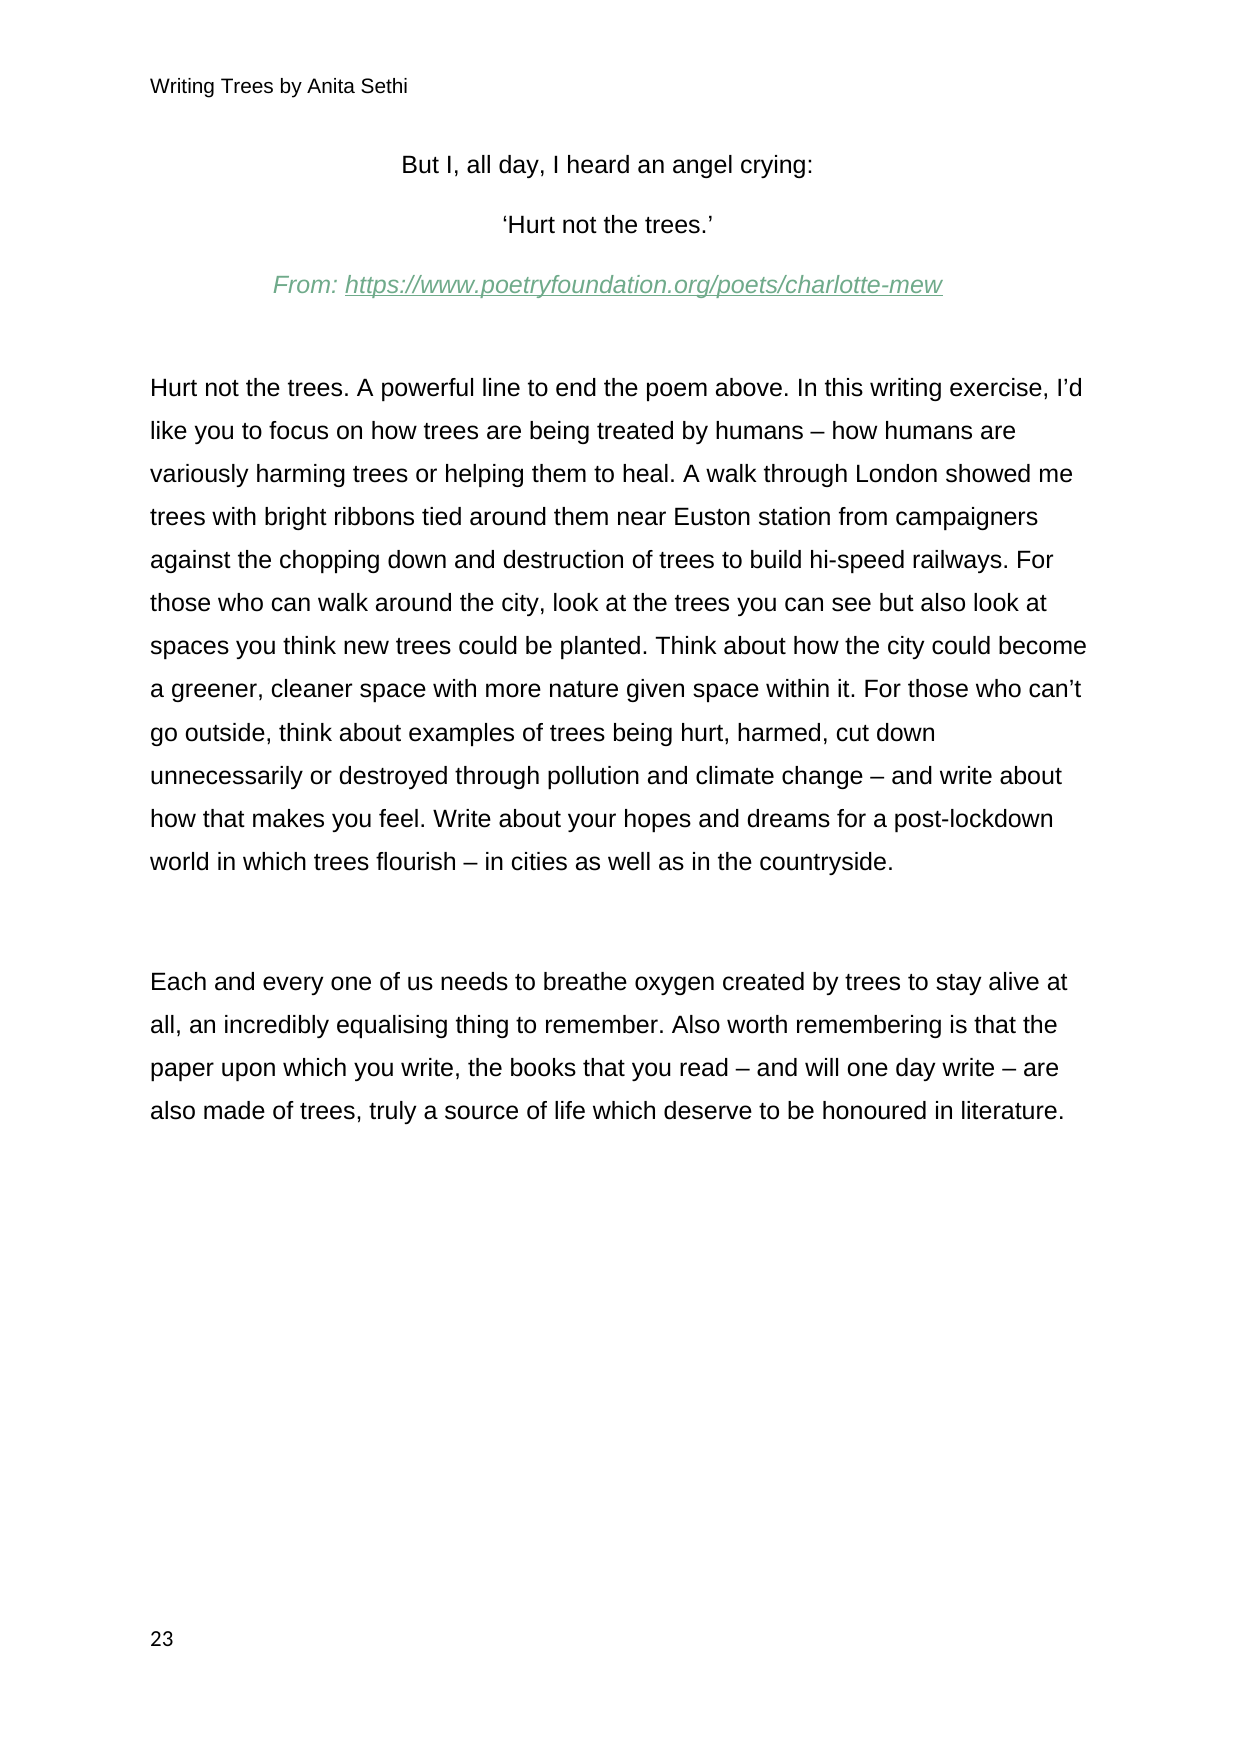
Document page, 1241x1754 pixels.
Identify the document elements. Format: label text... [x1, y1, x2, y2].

text ‘Hurt not the trees.’ [125, 210, 1090, 238]
text From: https://www.poetryfoundation.org/poets/charlotte-mew [125, 269, 1090, 298]
text But I, all day, I heard an angel crying: [125, 150, 1090, 179]
text Hurt not the trees. A powerful line to end the poem above. In this writing exercise, I’d like you to focus on how trees are being treated by humans – how humans are variously harming trees or helping them to heal. A walk through London showed me trees with bright ribbons tied around them near Euston station from campaigners against the chopping down and destruction of trees to build hi-speed railways. For those who can walk around the city, look at the trees you can see but also look at spaces you think new trees could be planted. Think about how the city could become a greener, cleaner space with more nature given space within it. For those who can’t go outside, think about examples of trees being hurt, harmed, cut down unnecessarily or destroyed through pollution and climate change – and write about how that makes you feel. Write about your hopes and dreams for a post-lockdown world in which trees flourish – in cities as well as in the countryside. [125, 329, 1090, 876]
text Each and every one of us needs to breathe oxygen created by trees to stay alive at all, an incredibly equalising thing to remember. Also worth remembering is that the paper upon which you write, the books that you read – and will one day write – are also made of trees, truly a source of life which deserve to be honoured in literature. [150, 966, 1090, 1124]
